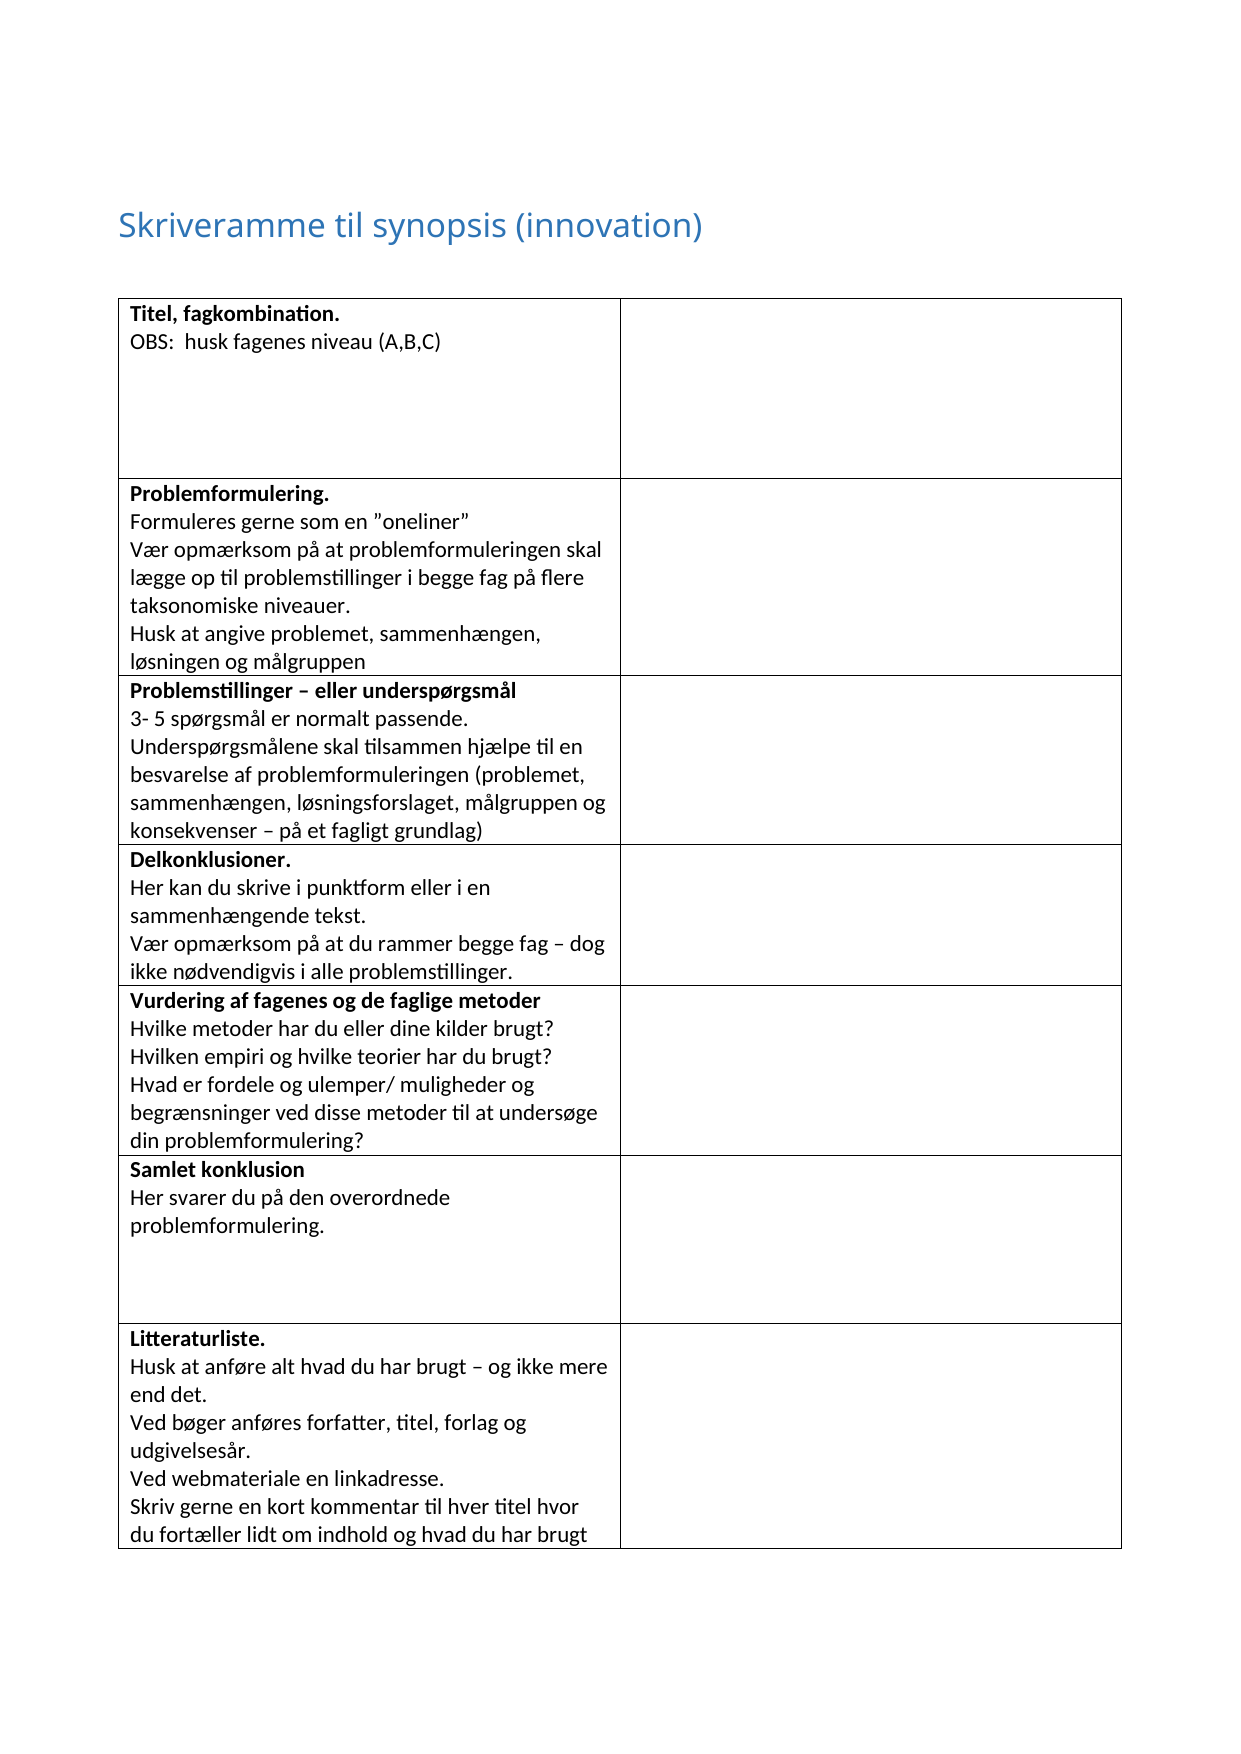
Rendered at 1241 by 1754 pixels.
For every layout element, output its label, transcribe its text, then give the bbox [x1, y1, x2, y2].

table_cell [621, 986, 1121, 1154]
table_cell [621, 1156, 1121, 1323]
table_cell [621, 1324, 1121, 1548]
subtitle Skriveramme til synopsis (innovation) [118, 202, 1122, 248]
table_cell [119, 1324, 620, 1548]
table_header Titel, fagkombination. OBS: husk fagenes niveau (A,B,C) [119, 299, 620, 478]
table_header [621, 299, 1121, 478]
table_cell Vurdering af fagenes og de faglige metoder Hvilke metoder har du eller dine kilder brugt? Hvilken empiri og hvilke teorier har du brugt? Hvad er fordele og ulemper/ muligheder og begrænsninger ved disse metoder til at undersøge din problemformulering? [119, 986, 620, 1154]
table_cell Samlet konklusion Her svarer du på den overordnede problemformulering. [119, 1156, 620, 1323]
table_cell [621, 845, 1121, 985]
table_cell Delkonklusioner. Her kan du skrive i punktform eller i en sammenhængende tekst. Vær opmærksom på at du rammer begge fag – dog ikke nødvendigvis i alle problemstillinger. [119, 845, 620, 985]
table_cell [621, 479, 1121, 675]
table_cell Problemformulering. Formuleres gerne som en ”oneliner” Vær opmærksom på at problemformuleringen skal lægge op til problemstillinger i begge fag på flere taksonomiske niveauer. Husk at angive problemet, sammenhængen, løsningen og målgruppen [119, 479, 620, 675]
table_cell Problemstillinger – eller underspørgsmål 3- 5 spørgsmål er normalt passende. Underspørgsmålene skal tilsammen hjælpe til en besvarelse af problemformuleringen (problemet, sammenhængen, løsningsforslaget, målgruppen og konsekvenser – på et fagligt grundlag) [119, 676, 620, 844]
table_cell [621, 676, 1121, 844]
